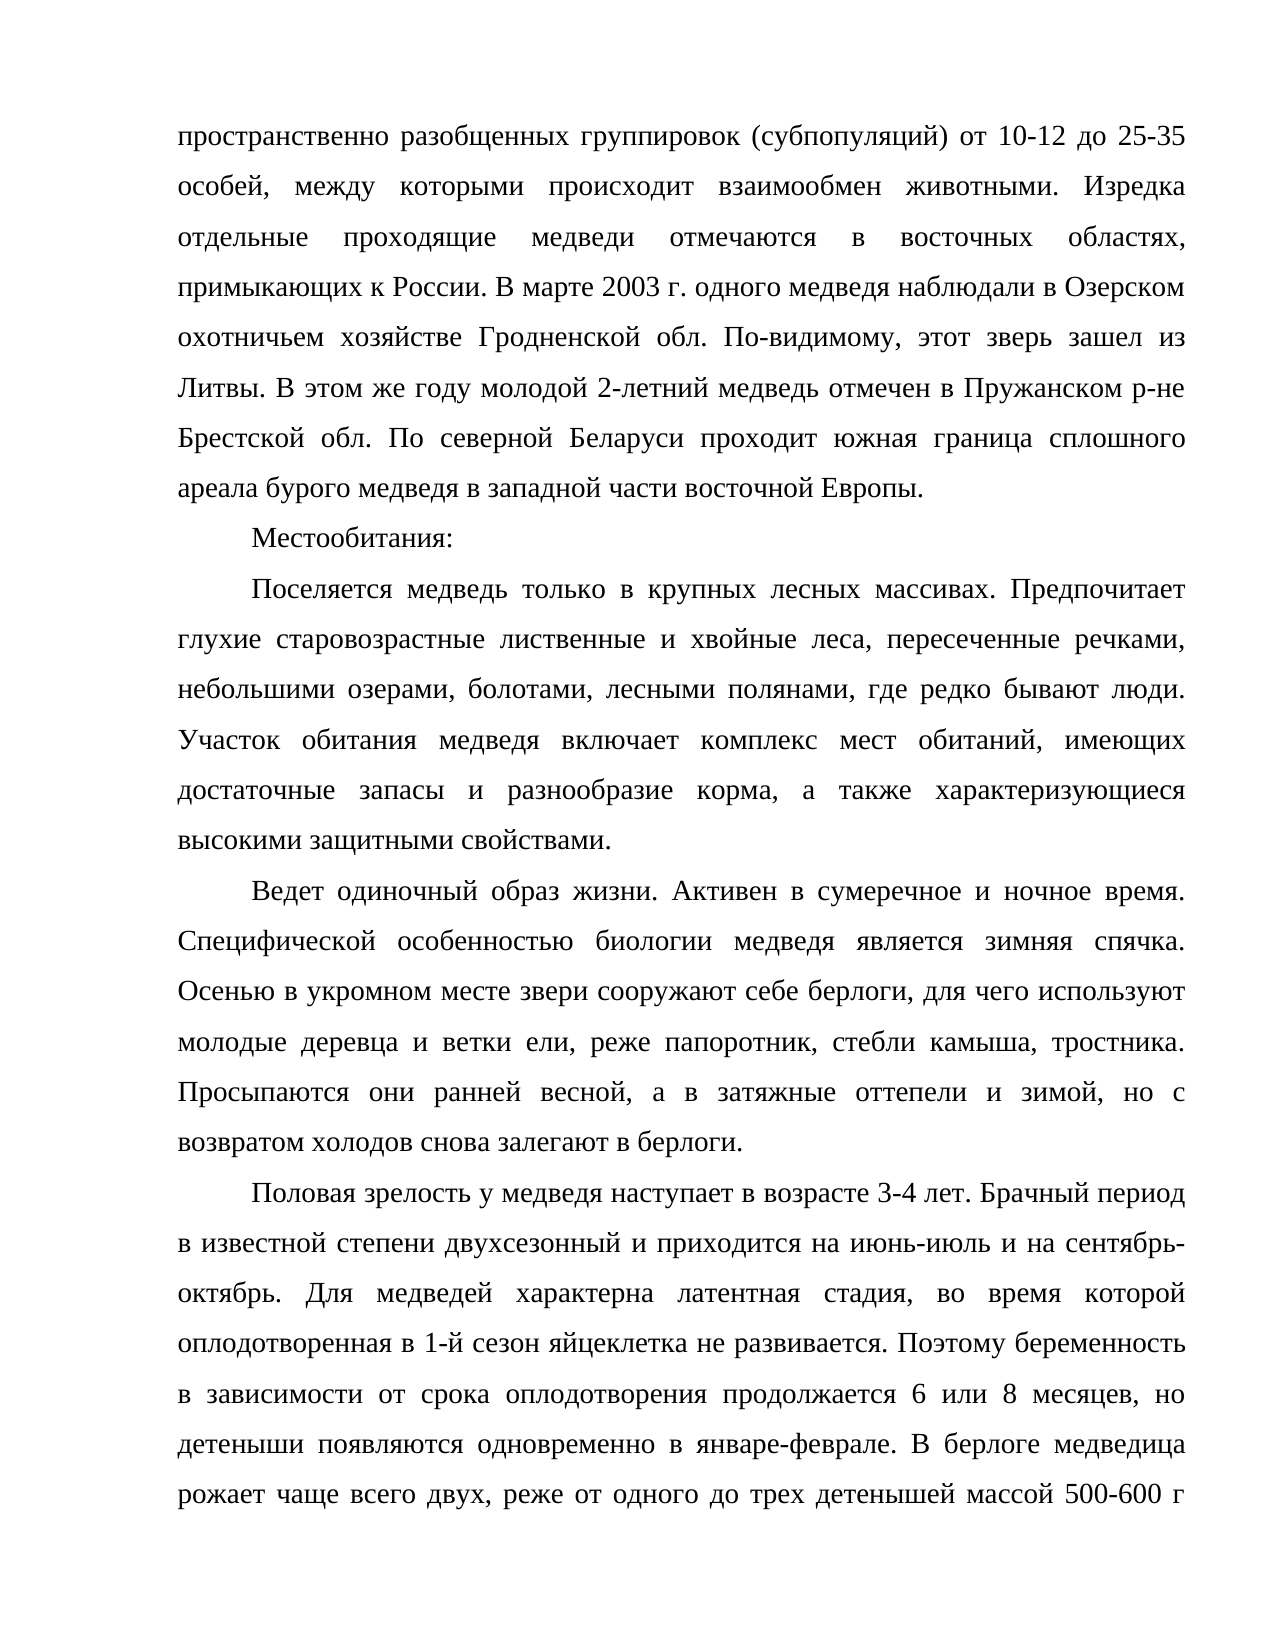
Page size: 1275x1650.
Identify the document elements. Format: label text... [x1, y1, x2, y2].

text Ведет одиночный образ жизни. Активен в сумеречное и ночное время. Специфической особенностью биологии медведя является зимняя спячка. Осенью в укромном месте звери сооружают себе берлоги, для чего используют молодые деревца и ветки ели, реже папоротник, стебли камыша, тростника. Просыпаются они ранней весной, а в затяжные оттепели и зимой, но с возвратом холодов снова залегают в берлоги. [177, 873, 1186, 1158]
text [177, 118, 1186, 504]
text Местообитания: [177, 521, 1186, 554]
text Поселяется медведь только в крупных лесных массивах. Предпочитает глухие старовозрастные лиственные и хвойные леса, пересеченные речками, небольшими озерами, болотами, лесными полянами, где редко бывают люди. Участок обитания медведя включает комплекс мест обитаний, имеющих достаточные запасы и разнообразие корма, а также характеризующиеся высокими защитными свойствами. [177, 571, 1186, 856]
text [177, 1175, 1186, 1510]
